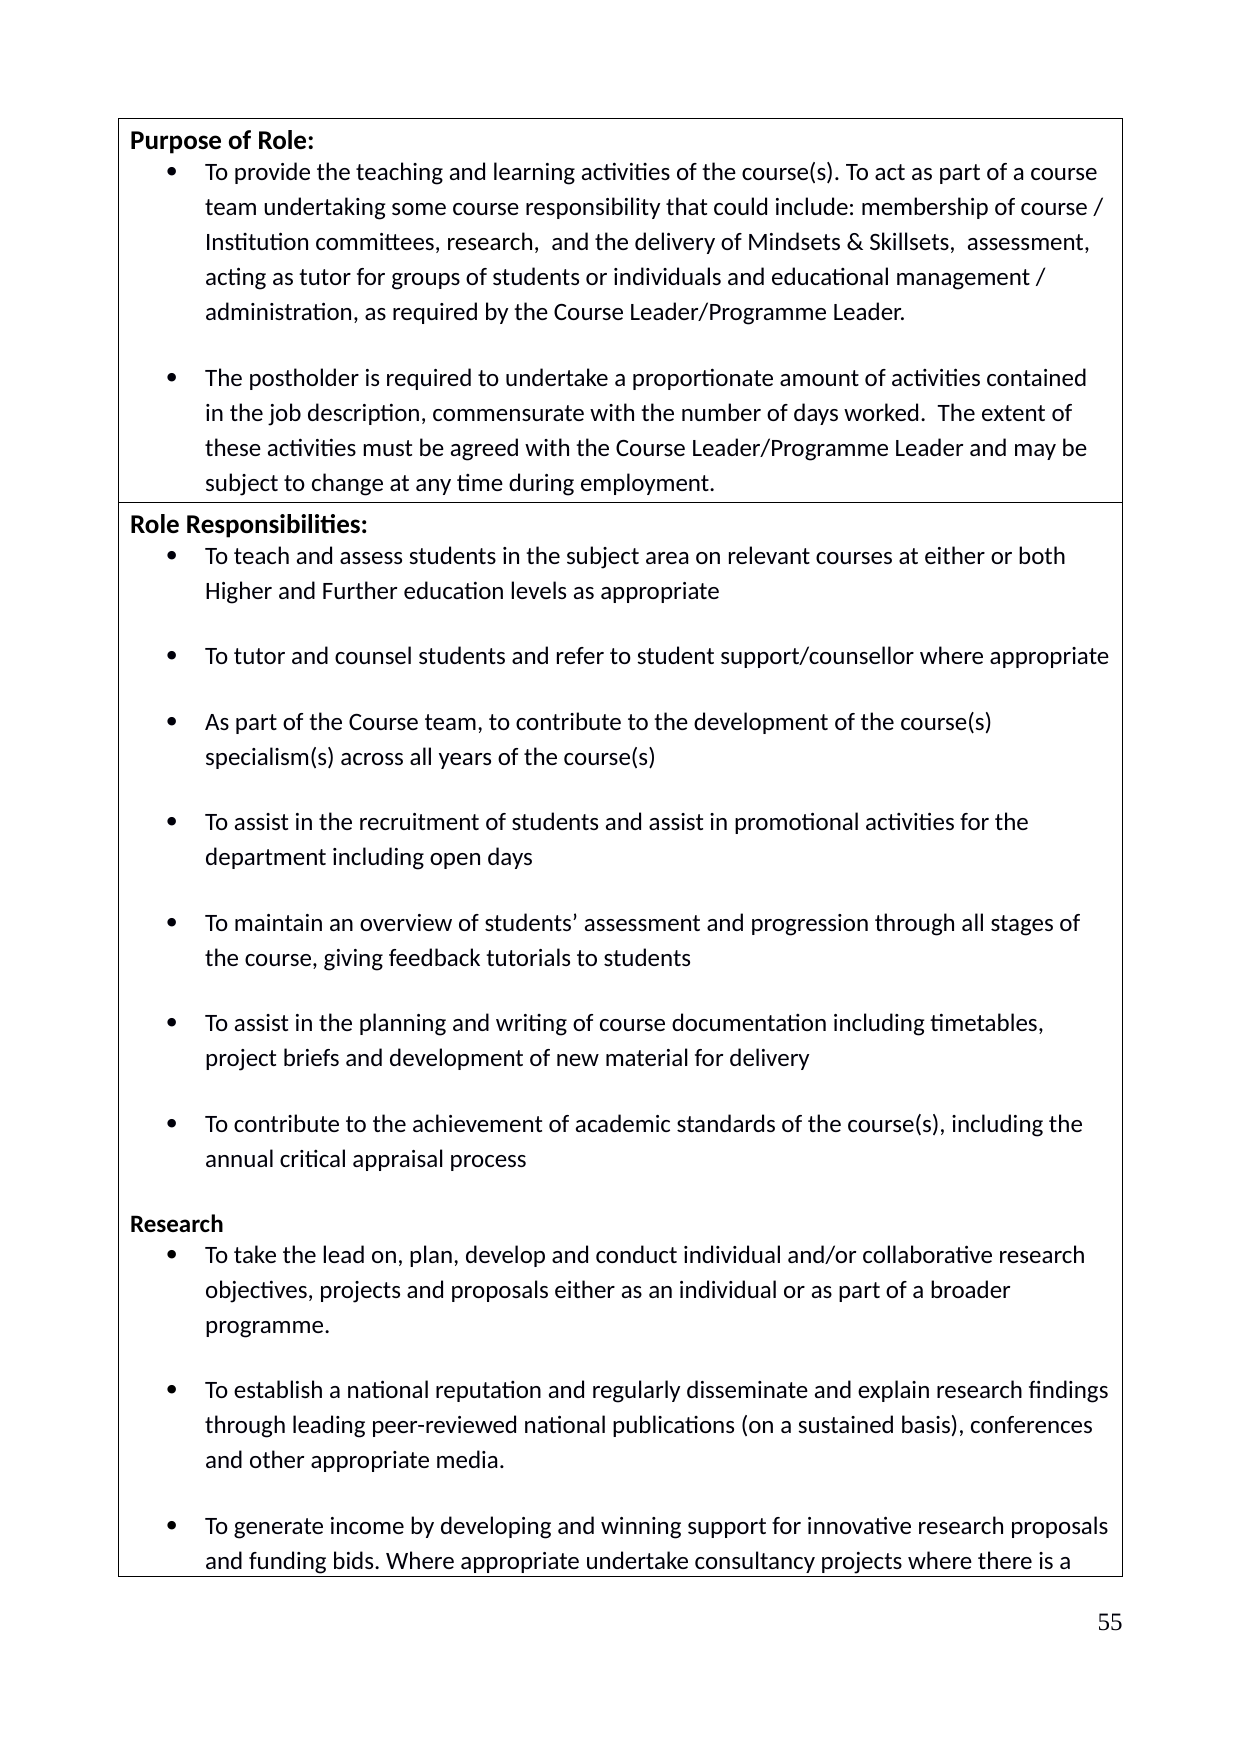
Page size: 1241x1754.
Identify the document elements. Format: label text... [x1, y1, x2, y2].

table_cell Purpose of Role: To provide the teaching and learning activities of the course(s). To act as part of a course team undertaking some course responsibility that could include: membership of course / Institution committees, research, and the delivery of Mindsets & Skillsets, assessment, acting as tutor for groups of students or individuals and educational management / administration, as required by the Course Leader/Programme Leader. The postholder is required to undertake a proportionate amount of activities contained in the job description, commensurate with the number of days worked. The extent of these activities must be agreed with the Course Leader/Programme Leader and may be subject to change at any time during employment. [119, 119, 1122, 502]
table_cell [119, 503, 1122, 1576]
